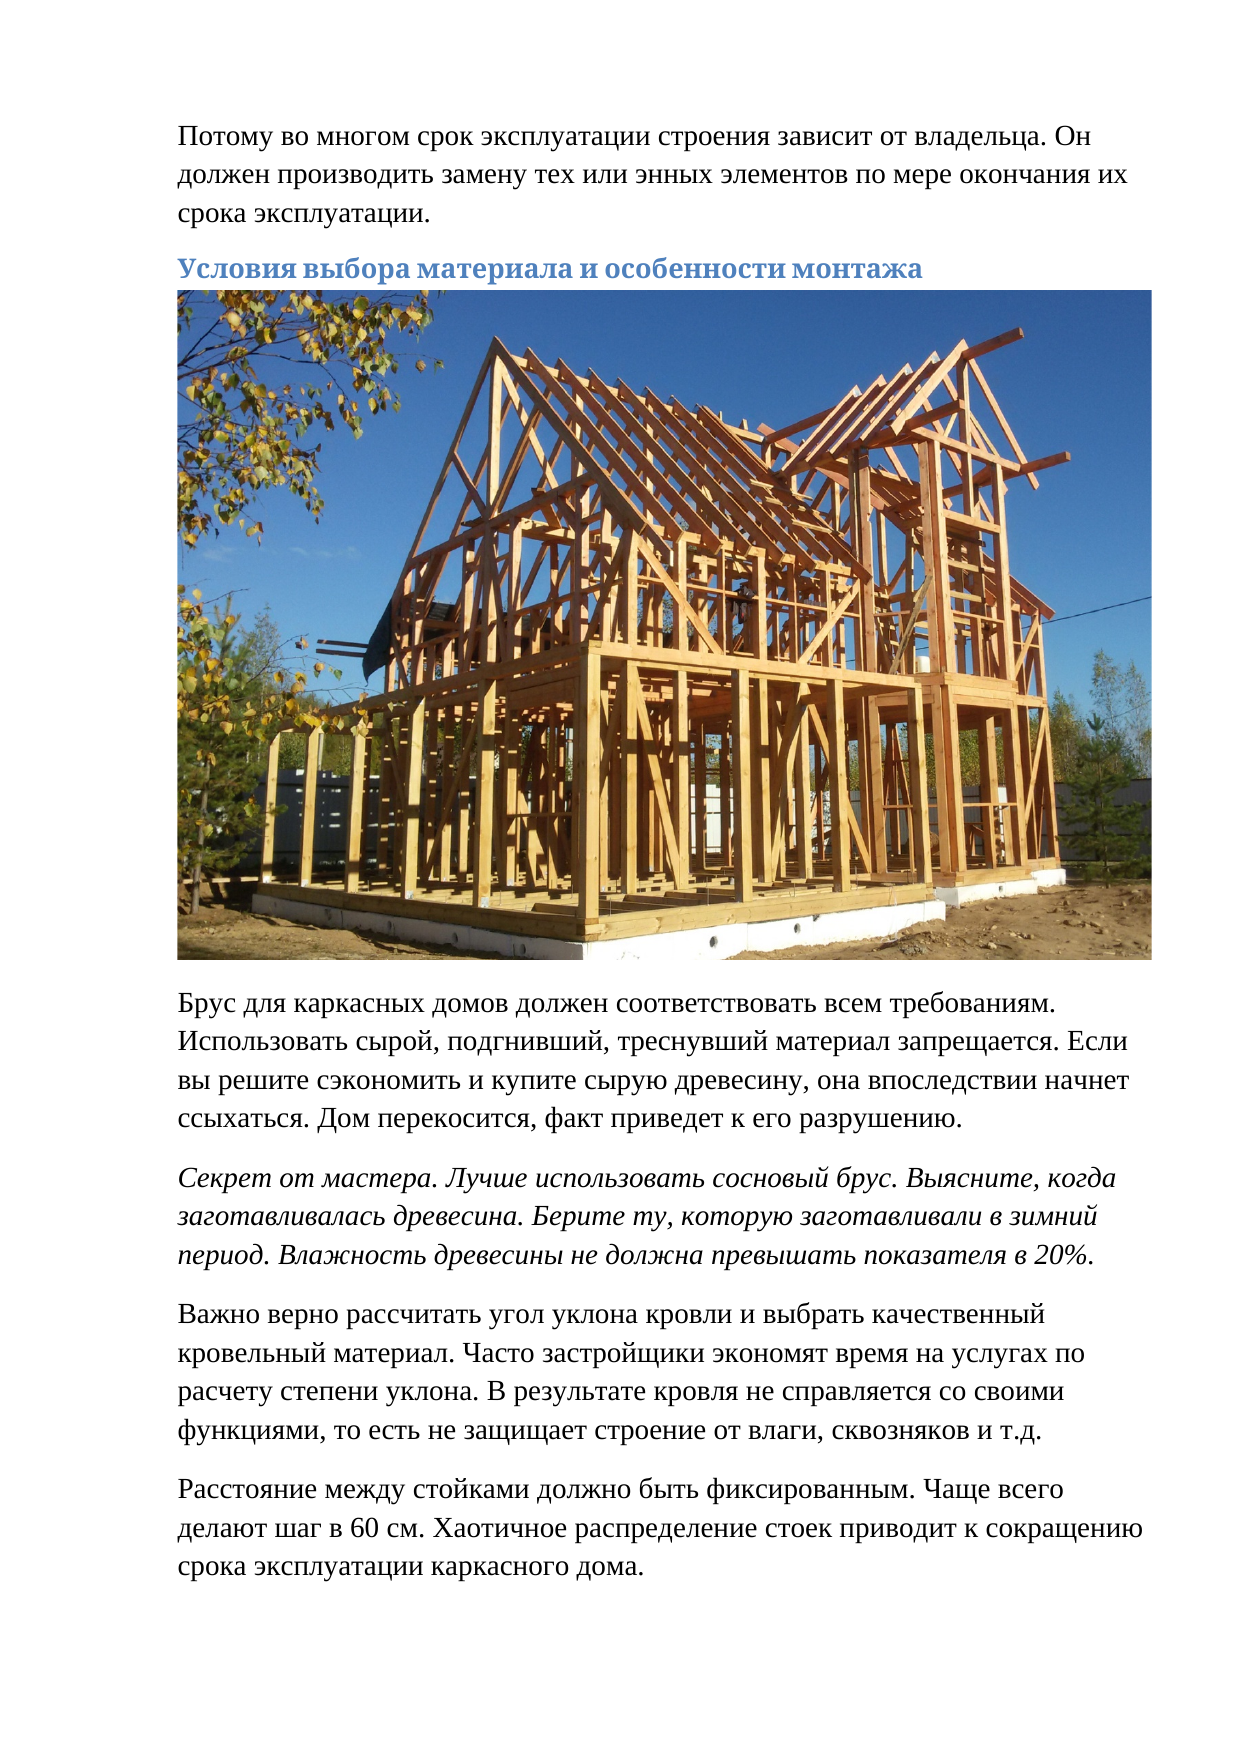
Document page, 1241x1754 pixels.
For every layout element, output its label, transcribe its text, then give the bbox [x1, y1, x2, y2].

text Брус для каркасных домов должен соответствовать всем требованиям. Использовать сырой, подгнивший, треснувший материал запрещается. Если вы решите сэкономить и купите сырую древесину, она впоследствии начнет ссыхаться. Дом перекосится, факт приведет к его разрушению. [177, 985, 1152, 1134]
text Важно верно рассчитать угол уклона кровли и выбрать качественный кровельный материал. Часто застройщики экономят время на услугах по расчету степени уклона. В результате кровля не справляется со своими функциями, то есть не защищает строение от влаги, сквозняков и т.д. [177, 1296, 1152, 1445]
text Секрет от мастера. Лучше использовать сосновый брус. Выясните, когда заготавливалась древесина. Берите ту, которую заготавливали в зимний период. Влажность древесины не должна превышать показателя в 20%. [177, 1160, 1152, 1270]
picture [177, 290, 1152, 960]
text Потому во многом срок эксплуатации строения зависит от владельца. Он должен производить замену тех или энных элементов по мере окончания их срока эксплуатации. [177, 118, 1152, 229]
subtitle Условия выбора материала и особенности монтажа [177, 254, 1152, 286]
text Расстояние между стойками должно быть фиксированным. Чаще всего делают шаг в 60 см. Хаотичное распределение стоек приводит к сокращению срока эксплуатации каркасного дома. [177, 1471, 1152, 1582]
